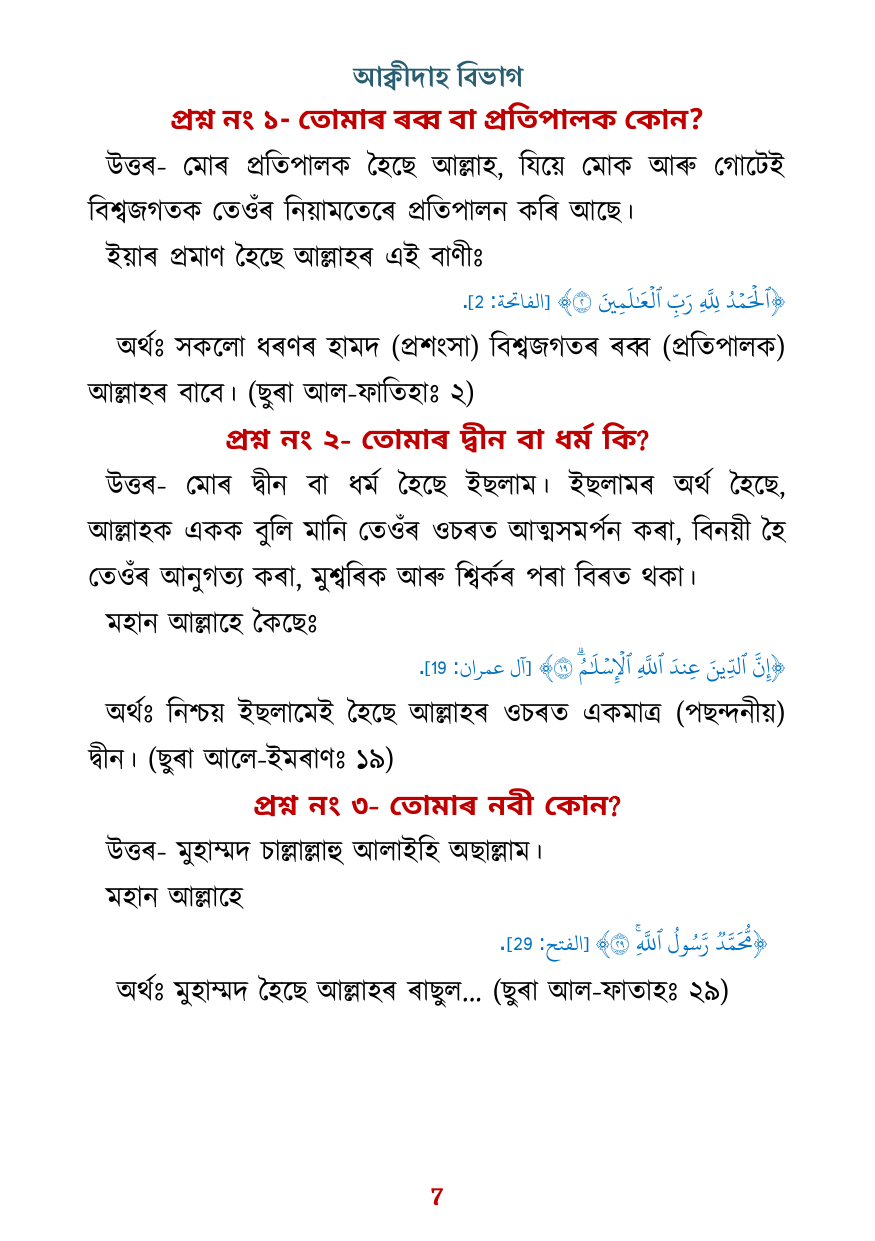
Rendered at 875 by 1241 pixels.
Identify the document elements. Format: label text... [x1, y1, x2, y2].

text ইয়াৰ প্ৰমাণ হৈছে আল্লাহৰ এই বাণীঃ [89, 233, 785, 279]
text অৰ্থঃ সকলো ধৰণৰ হামদ (প্ৰশংসা) বিশ্বজগতৰ ৰব্ব (প্ৰতিপালক) আল্লাহৰ বাবে। (ছুৰা আল-ফাতিহাঃ ২) [89, 323, 785, 415]
text মহান আল্লাহে [89, 873, 785, 919]
text ﴿مُّحَمَّدٞ رَّسُولُ ٱللَّهِۚ ٢٩﴾ [الفتح: 29]. [89, 919, 785, 967]
text উত্তৰ- মুহাম্মদ চাল্লাল্লাহু আলাইহি অছাল্লাম। [89, 827, 785, 873]
text মহান আল্লাহে কৈছেঃ [89, 599, 785, 645]
subtitle আক্বীদাহ বিভাগ [89, 59, 785, 103]
text অৰ্থঃ মুহাম্মদ হৈছে আল্লাহৰ ৰাছুল... (ছুৰা আল-ফাতাহঃ ২৯) [89, 967, 785, 1013]
text ﴿ٱلۡحَمۡدُ لِلَّهِ رَبِّ ٱلۡعَٰلَمِينَ ٢﴾ [الفاتحة: 2]. [89, 279, 785, 323]
subtitle প্ৰশ্ন নং ২- তোমাৰ দ্বীন বা ধৰ্ম কি? [89, 415, 785, 461]
text ﴿إِنَّ ٱلدِّينَ عِندَ ٱللَّهِ ٱلۡإِسۡلَٰمُۗ ١٩﴾ [آل عمران: 19]. [89, 645, 785, 689]
text অৰ্থঃ নিশ্চয় ইছলামেই হৈছে আল্লাহৰ ওচৰত একমাত্ৰ (পছন্দনীয়) দ্বীন। (ছুৰা আলে-ইমৰাণঃ ১৯) [89, 689, 785, 781]
text উত্তৰ- মোৰ প্ৰতিপালক হৈছে আল্লাহ, যিয়ে মোক আৰু গোটেই বিশ্বজগতক তেওঁৰ নিয়ামতেৰে প্ৰতিপালন কৰি আছে। [89, 142, 785, 233]
text উত্তৰ- মোৰ দ্বীন বা ধৰ্ম হৈছে ইছলাম। ইছলামৰ অৰ্থ হৈছে, আল্লাহক একক বুলি মানি তেওঁৰ ওচৰত আত্মসমৰ্পন কৰা, বিনয়ী হৈ তেওঁৰ আনুগত্য কৰা, মুশ্বৰিক আৰু শ্বিৰ্কৰ পৰা বিৰত থকা। [89, 461, 785, 599]
subtitle প্ৰশ্ন নং ১- তোমাৰ ৰব্ব বা প্ৰতিপালক কোন? [89, 103, 785, 142]
subtitle প্ৰশ্ন নং ৩- তোমাৰ নবী কোন? [89, 781, 785, 827]
